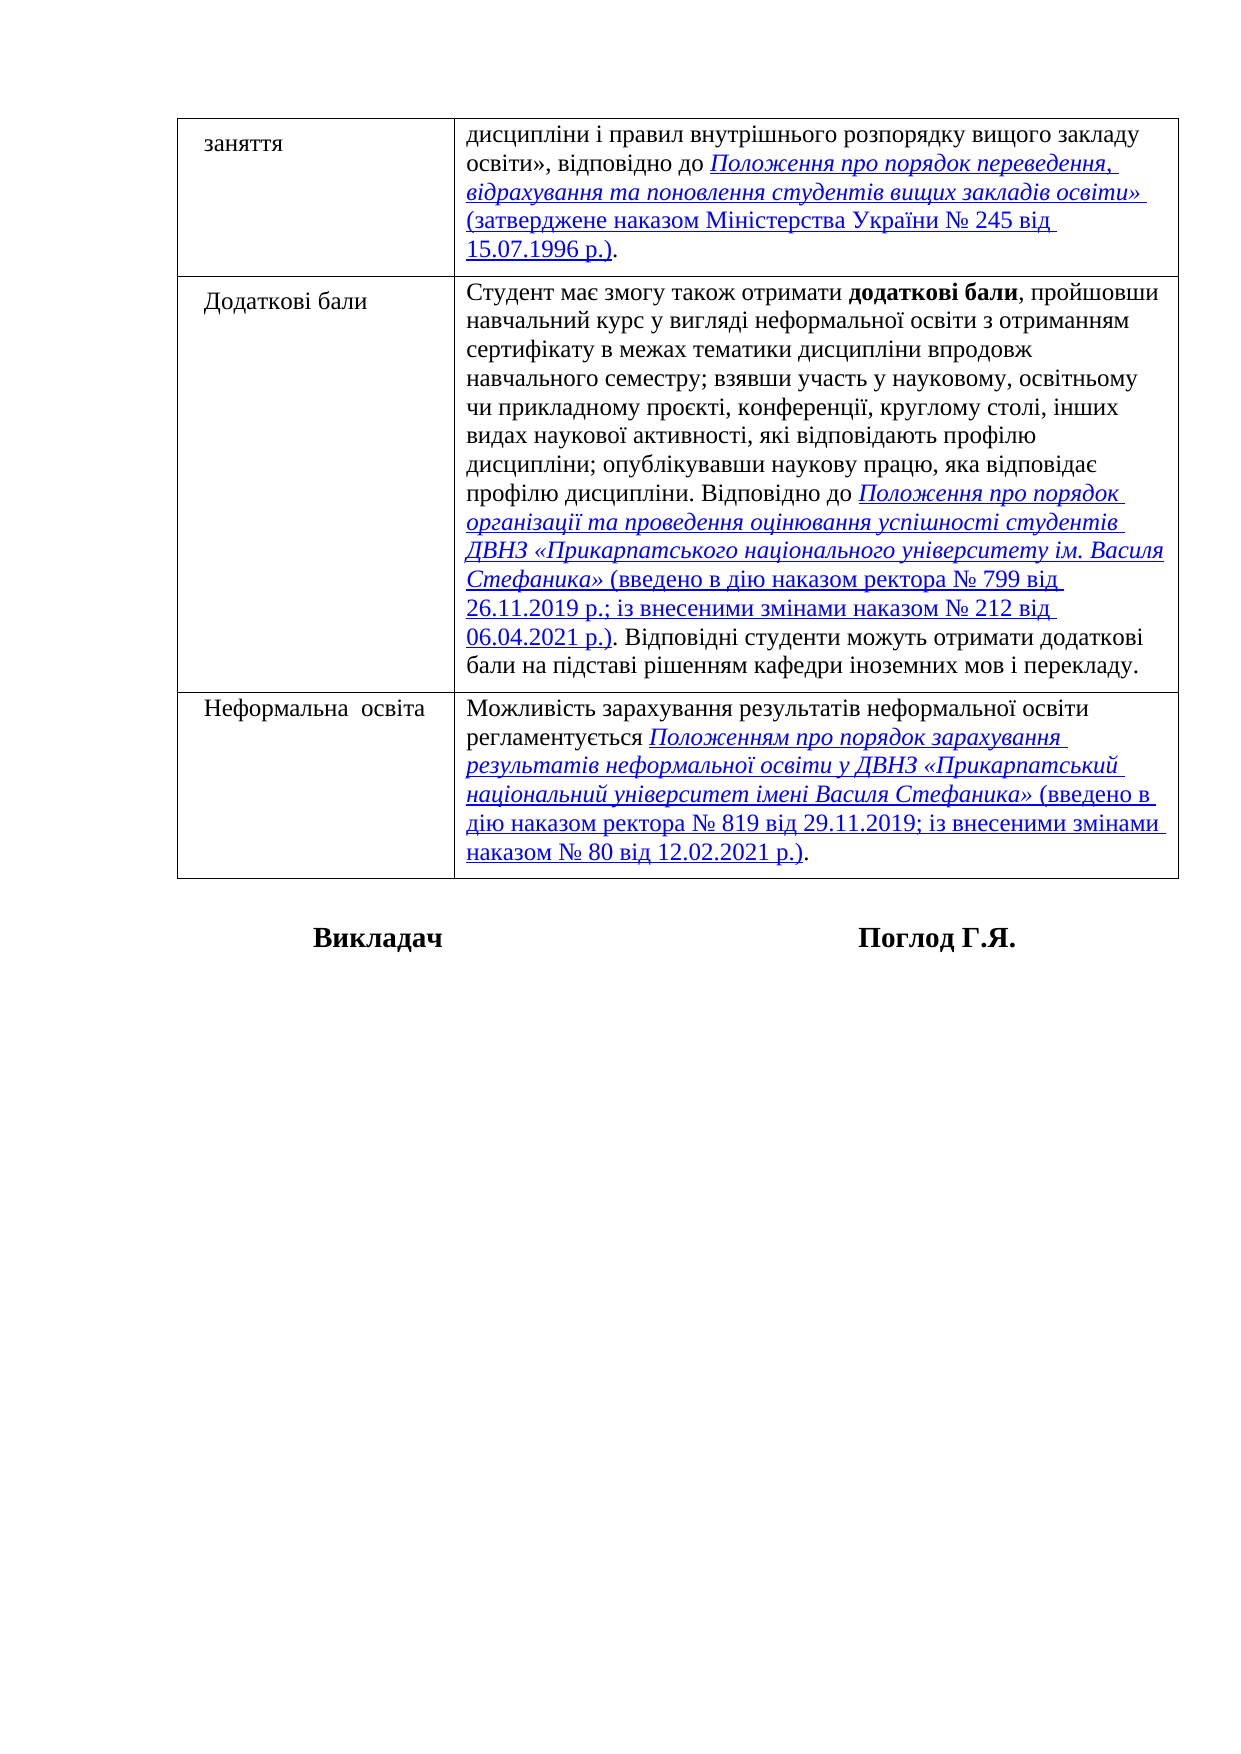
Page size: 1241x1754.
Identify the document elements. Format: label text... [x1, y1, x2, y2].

text Викладач Поглод Г.Я. [177, 921, 1152, 954]
table_cell Студент має змогу також отримати додаткові бали, пройшовши навчальний курс у вигляді неформальної освіти з отриманням сертифікату в межах тематики дисципліни впродовж навчального семестру; взявши участь у науковому, освітньому чи прикладному проєкті, конференції, круглому столі, інших видах наукової активності, які відповідають профілю дисципліни; опублікувавши наукову працю, яка відповідає профілю дисципліни. Відповідно до Положення про порядок організації та проведення оцінювання успішності студентів ДВНЗ «Прикарпатського національного університету ім. Василя Стефаника» (введено в дію наказом ректора № 799 від 26.11.2019 р.; із внесеними змінами наказом № 212 від 06.04.2021 р.). Bідповідні студенти можуть отримати додаткові бали на підставі рішенням кафедри іноземних мов і перекладу. [455, 277, 1178, 692]
table_cell Додаткові бали [178, 277, 454, 692]
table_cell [178, 119, 454, 276]
table_cell Можливість зарахування результатів неформальної освіти регламентується Положенням про порядок зарахування результатів неформальної освіти у ДВНЗ «Прикарпатський національний університет імені Василя Стефаника» (введено в дію наказом ректора № 819 від 29.11.2019; із внесеними змінами наказом № 80 від 12.02.2021 р.). [455, 693, 1178, 878]
table_cell Неформальна освіта [178, 693, 454, 878]
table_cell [455, 119, 1178, 276]
